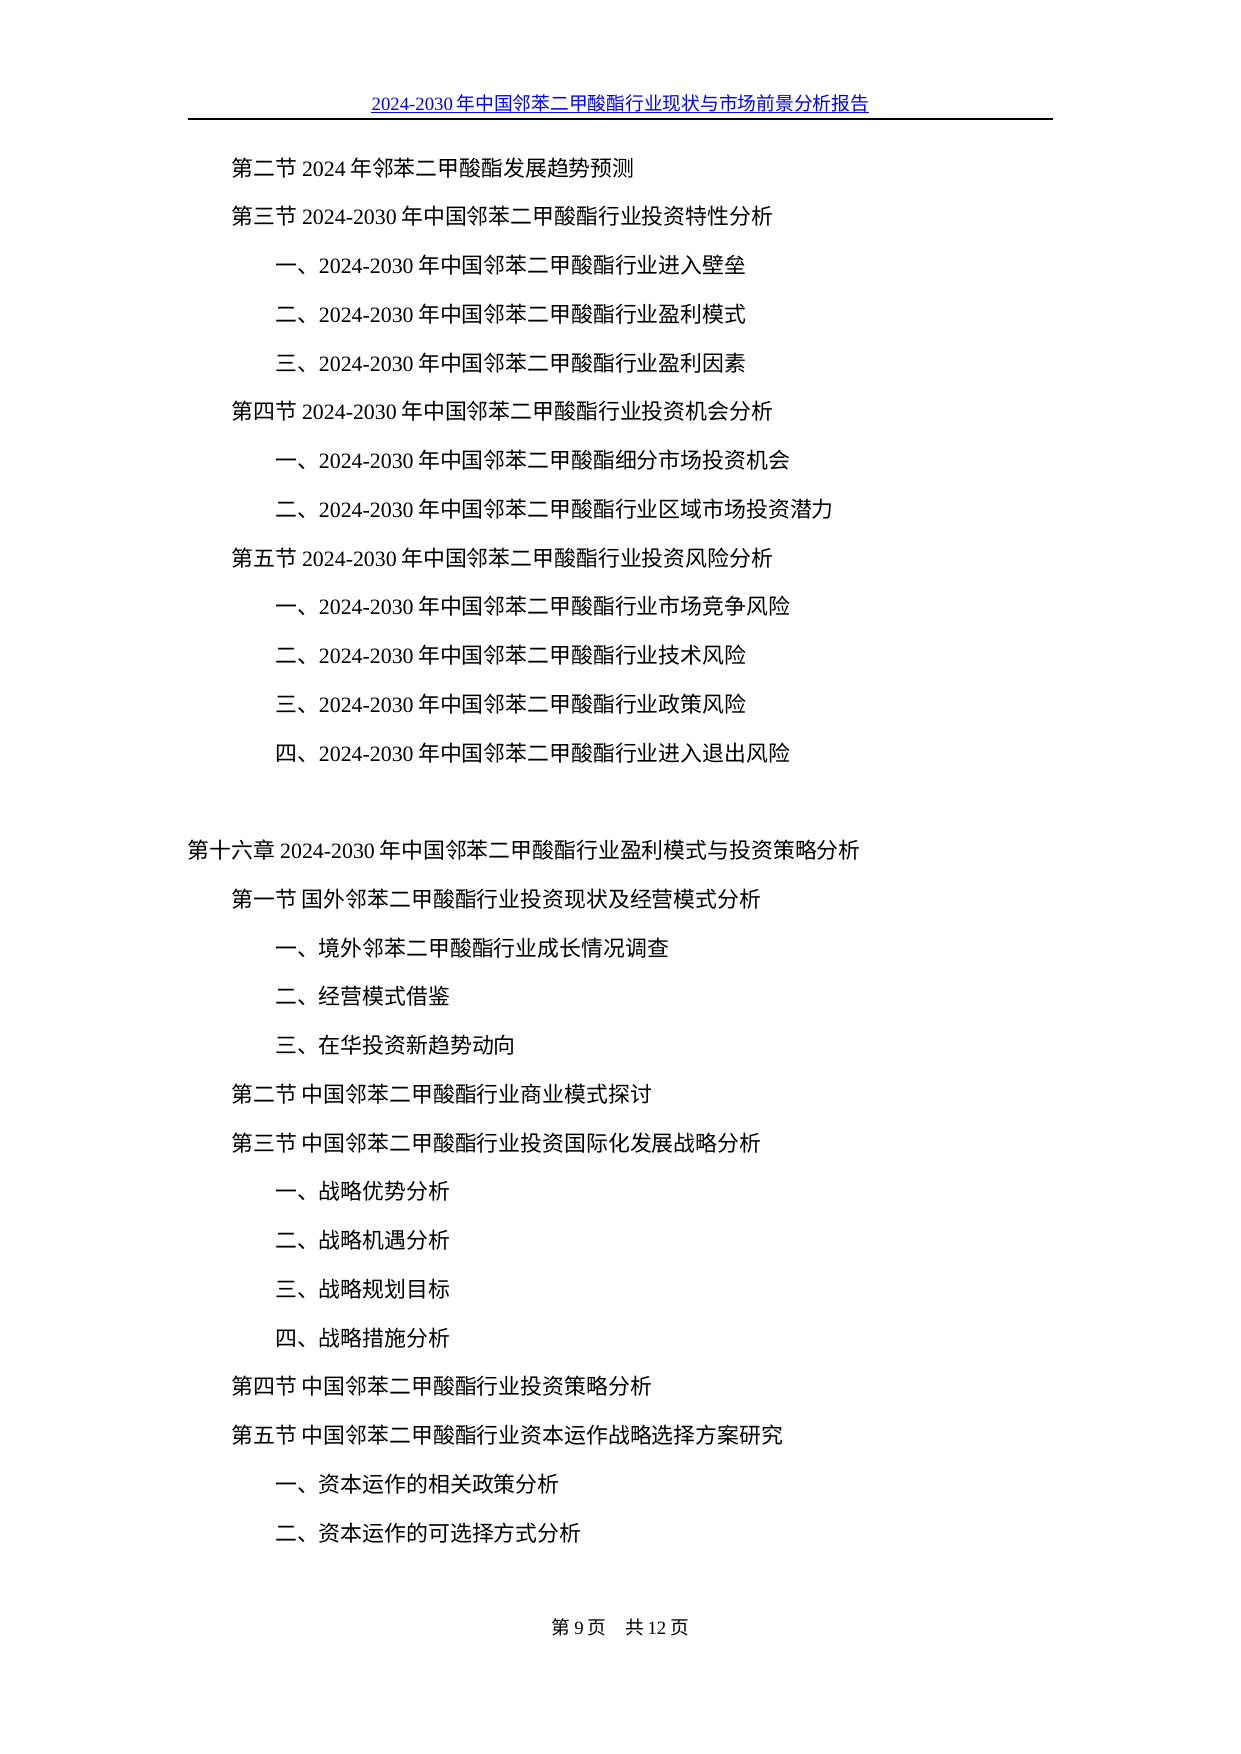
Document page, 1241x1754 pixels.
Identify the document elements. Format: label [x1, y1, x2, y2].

text [187, 150, 1053, 1548]
